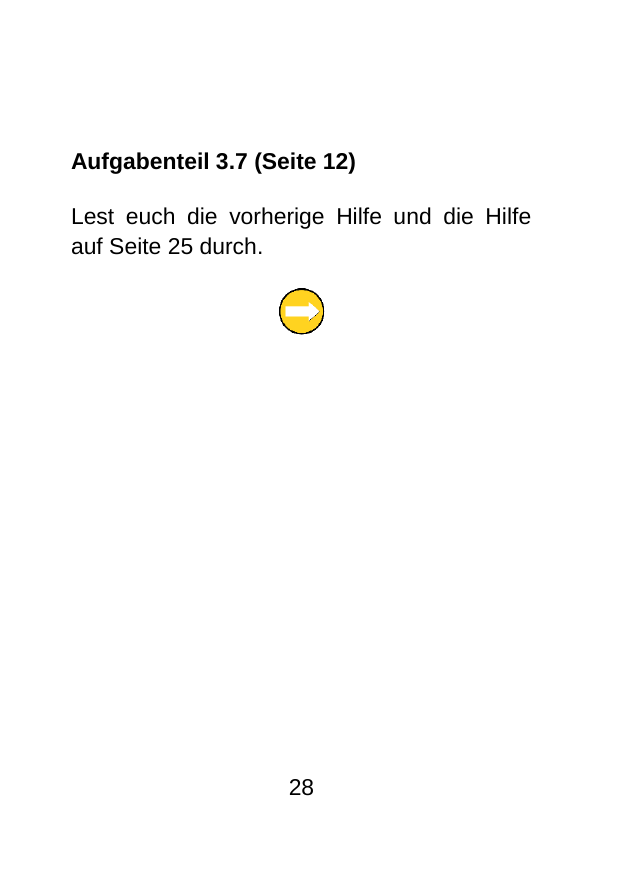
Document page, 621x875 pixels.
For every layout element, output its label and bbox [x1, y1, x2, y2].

picture [274, 284, 328, 338]
